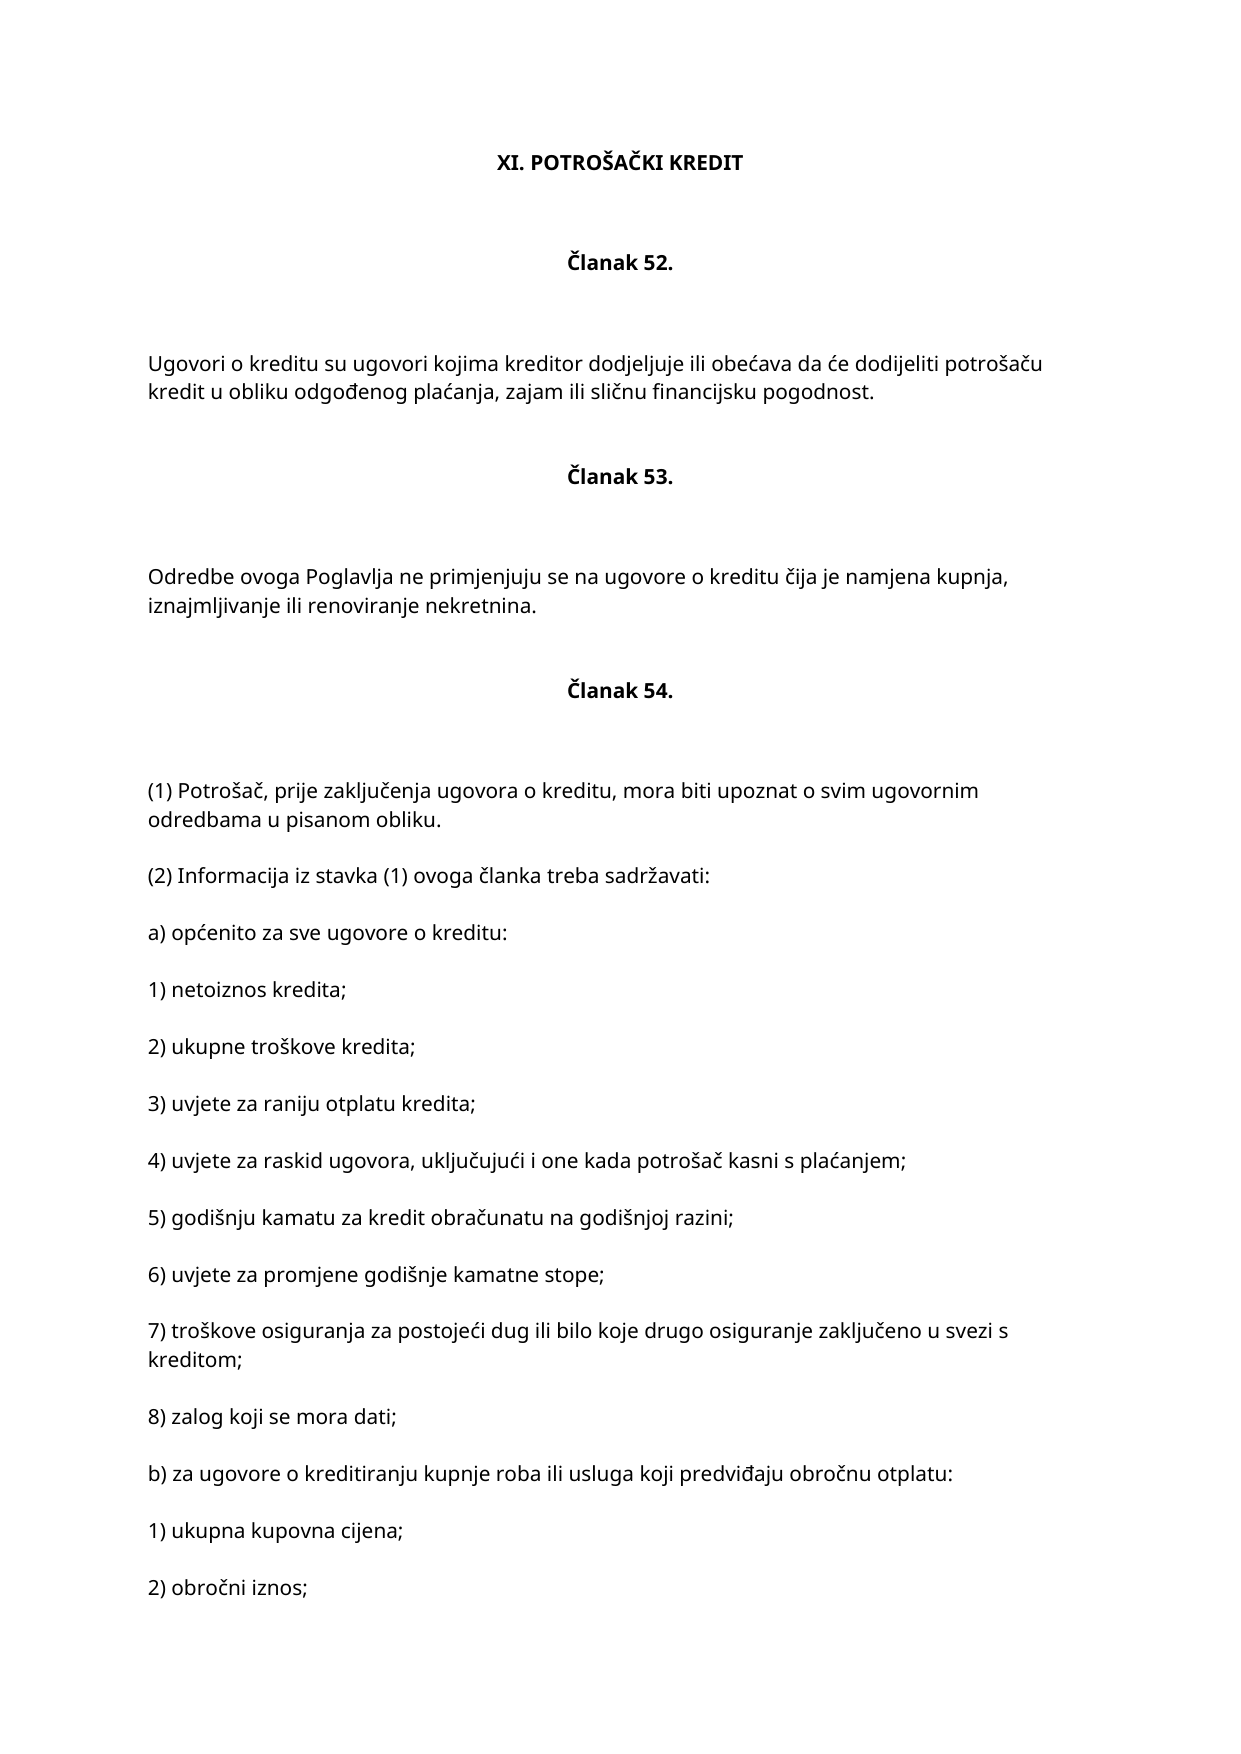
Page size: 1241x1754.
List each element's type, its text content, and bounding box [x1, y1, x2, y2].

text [148, 776, 1093, 1601]
text Članak 52. [148, 248, 1093, 333]
text Ugovori o kreditu su ugovori kojima kreditor dodjeljuje ili obećava da će dodijeliti potrošaču kredit u obliku odgođenog plaćanja, zajam ili sličnu financijsku pogodnost. [148, 349, 1093, 462]
text Odredbe ovoga Poglavlja ne primjenjuju se na ugovore o kreditu čija je namjena kupnja, iznajmljivanje ili renoviranje nekretnina. [148, 562, 1093, 676]
text Članak 53. [148, 462, 1093, 547]
text Članak 54. [148, 676, 1093, 761]
text XI. POTROŠAČKI KREDIT [148, 148, 1093, 232]
